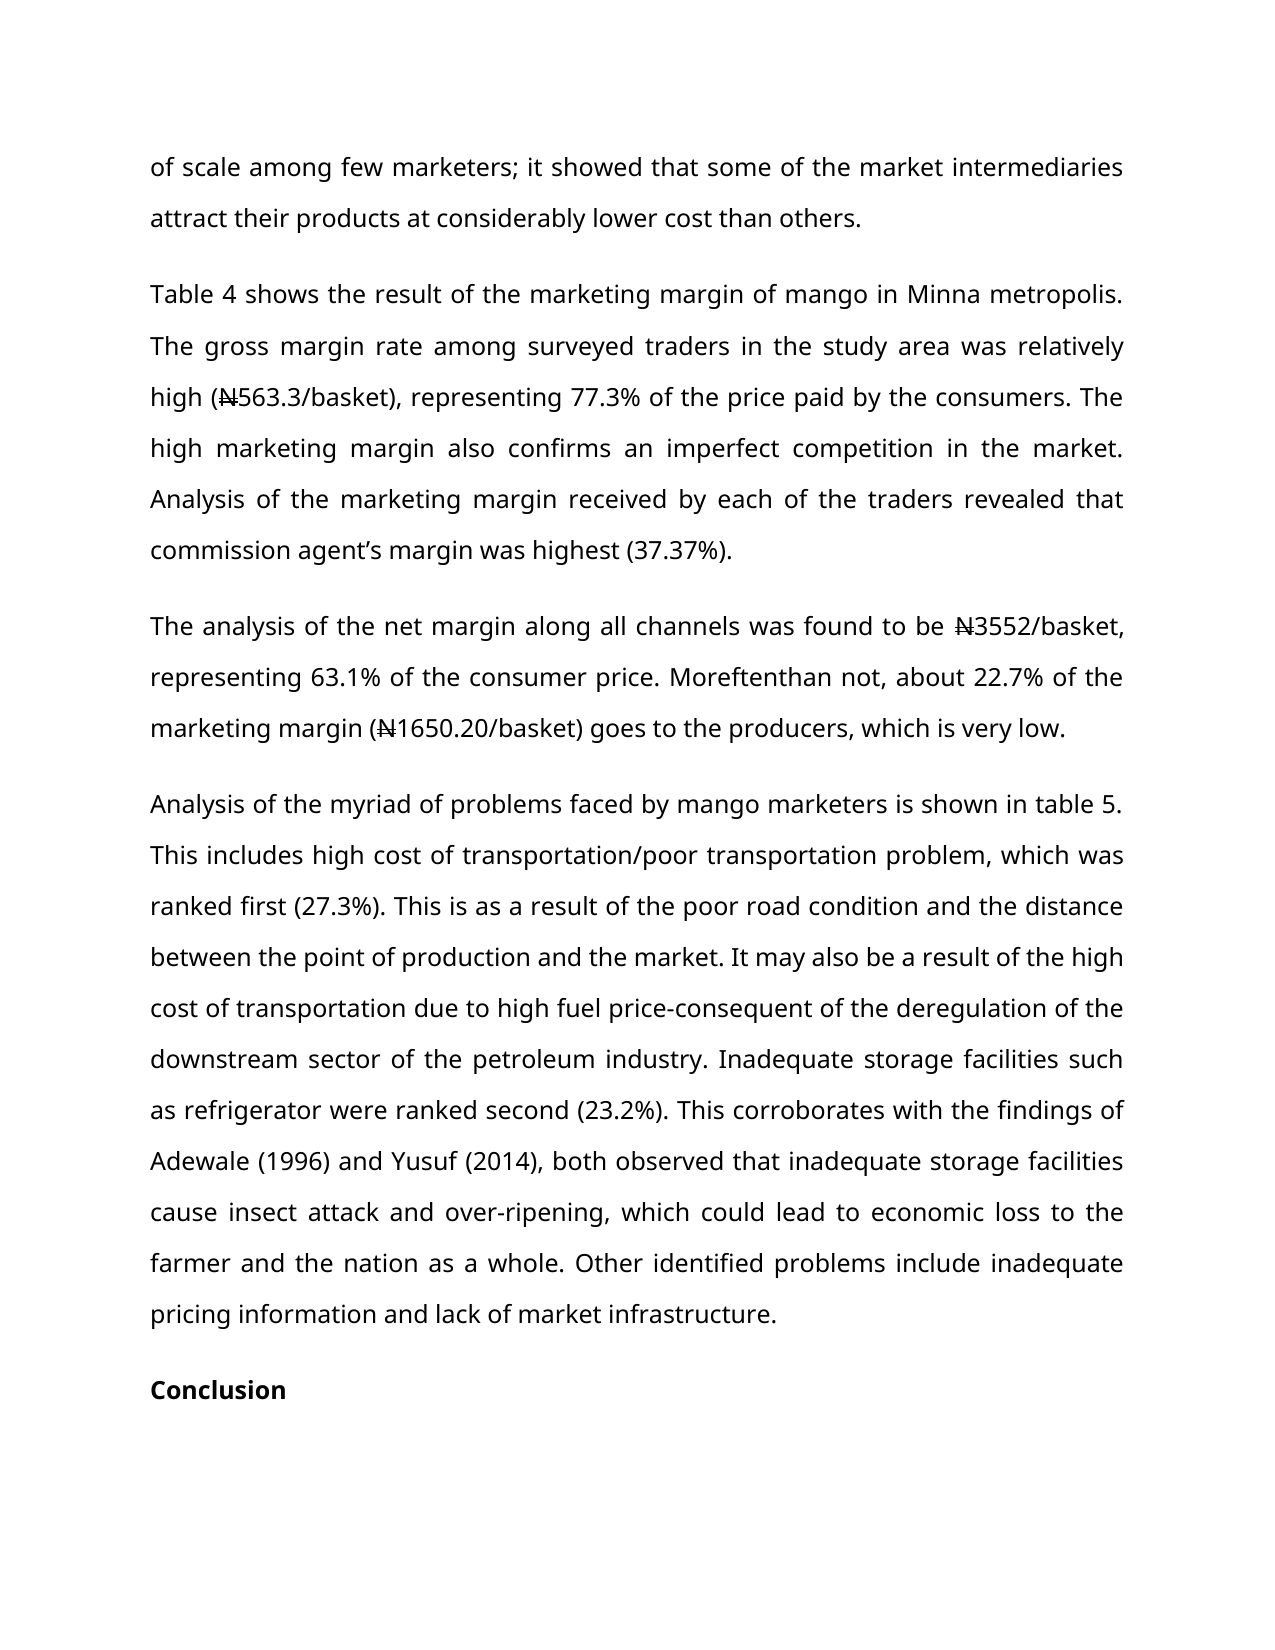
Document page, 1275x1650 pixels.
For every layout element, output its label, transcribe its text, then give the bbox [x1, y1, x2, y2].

text Conclusion [150, 1373, 1125, 1407]
text Analysis of the myriad of problems faced by mango marketers is shown in table 5. This includes high cost of transportation/poor transportation problem, which was ranked first (27.3%). This is as a result of the poor road condition and the distance between the point of production and the market. It may also be a result of the high cost of transportation due to high fuel price-consequent of the deregulation of the downstream sector of the petroleum industry. Inadequate storage facilities such as refrigerator were ranked second (23.2%). This corroborates with the findings of Adewale (1996) and Yusuf (2014), both observed that inadequate storage facilities cause insect attack and over-ripening, which could lead to economic loss to the farmer and the nation as a whole. Other identified problems include inadequate pricing information and lack of market infrastructure. [150, 786, 1125, 1331]
text The analysis of the net margin along all channels was found to be N3552/basket, representing 63.1% of the consumer price. Moreftenthan not, about 22.7% of the marketing margin (N1650.20/basket) goes to the producers, which is very low. [150, 608, 1125, 744]
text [150, 150, 1125, 235]
text Table 4 shows the result of the marketing margin of mango in Minna metropolis. The gross margin rate among surveyed traders in the study area was relatively high (N563.3/basket), representing 77.3% of the price paid by the consumers. The high marketing margin also confirms an imperfect competition in the market. Analysis of the marketing margin received by each of the traders revealed that commission agent’s margin was highest (37.37%). [150, 277, 1125, 566]
